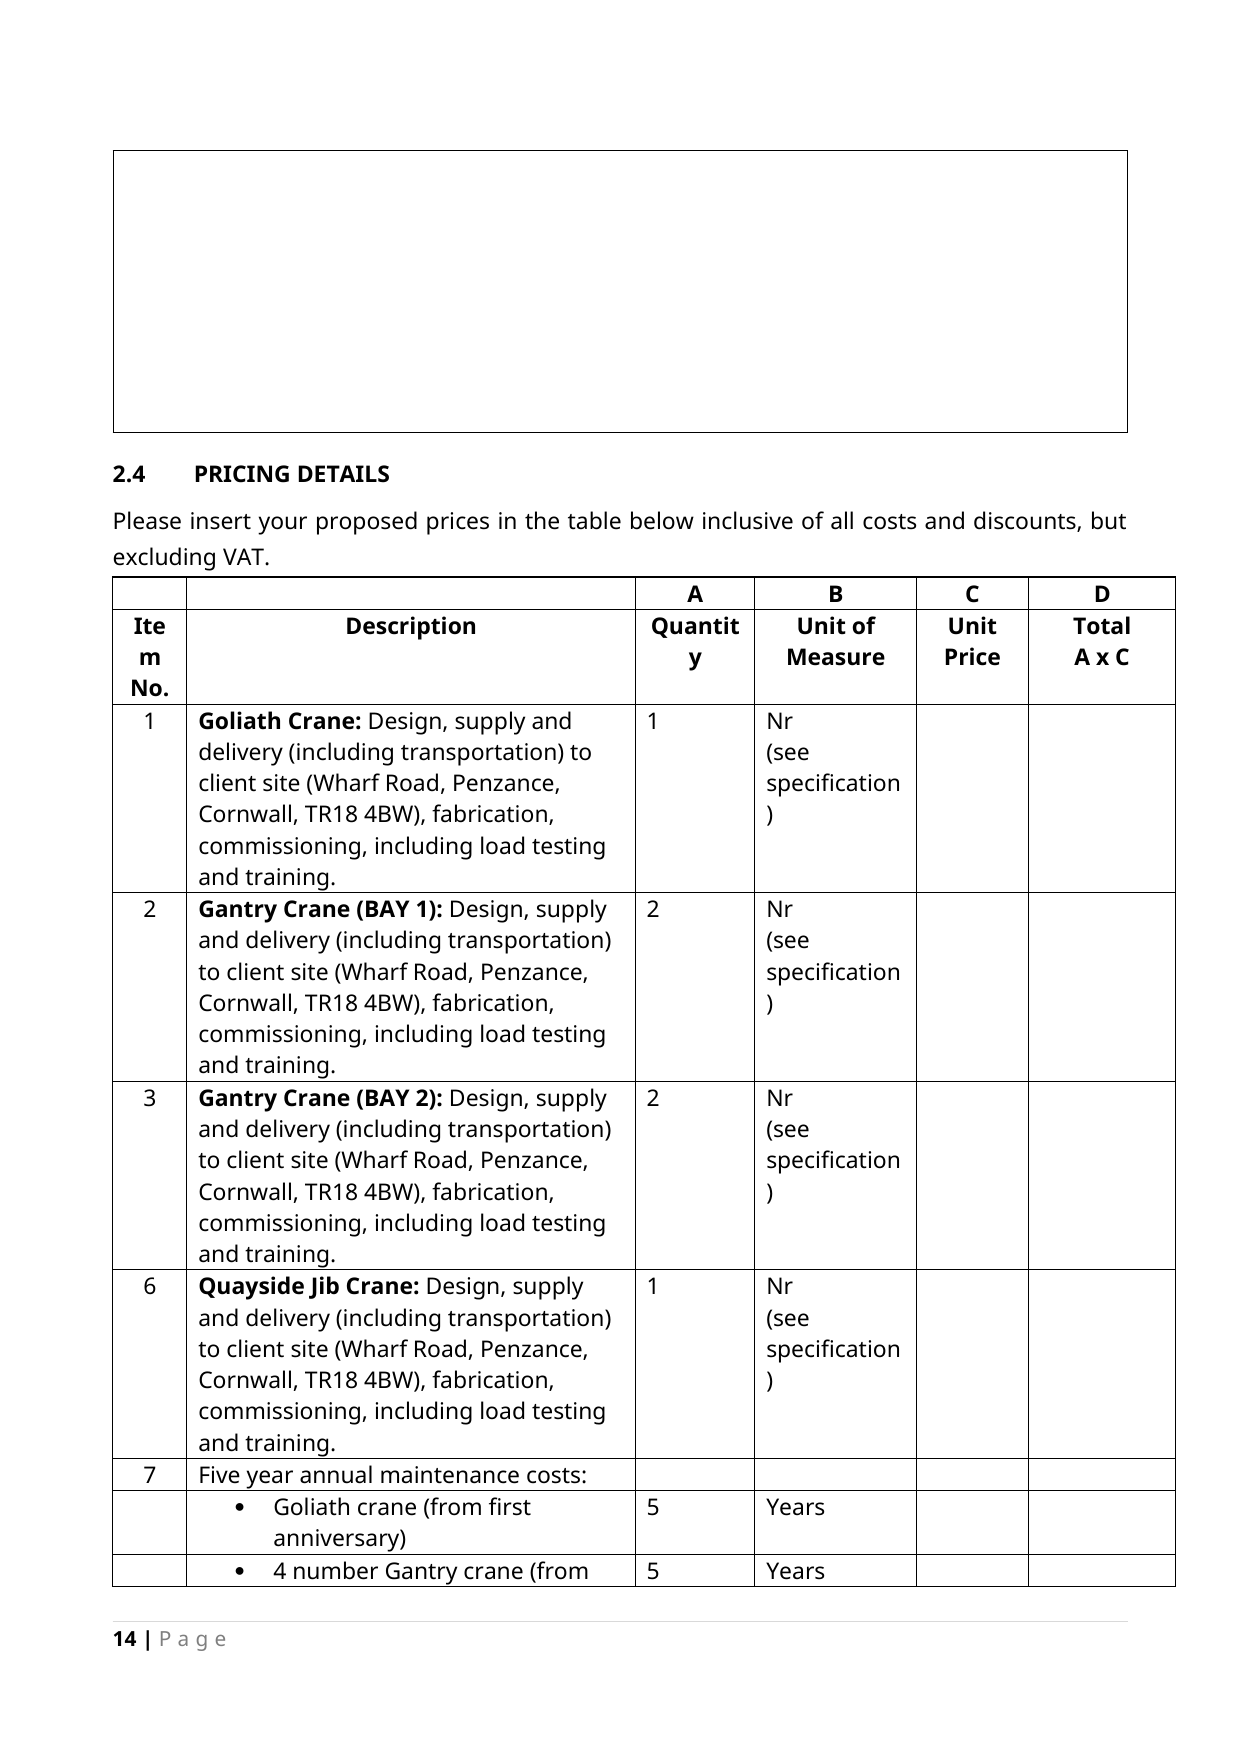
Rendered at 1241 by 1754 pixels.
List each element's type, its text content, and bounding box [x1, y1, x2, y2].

table_cell Gantry Crane (BAY 2): Design, supply and delivery (including transportation) to client site (Wharf Road, Penzance, Cornwall, TR18 4BW), fabrication, commissioning, including load testing and training. [187, 1082, 635, 1269]
table_cell [113, 1491, 186, 1553]
table_cell 2 [636, 893, 754, 1081]
table_cell 2 [113, 893, 186, 1081]
table_cell [1029, 705, 1175, 892]
table_cell [1029, 893, 1175, 1081]
table_header D [1029, 578, 1175, 609]
table_cell Years [755, 1555, 916, 1586]
table_cell Gantry Crane (BAY 1): Design, supply and delivery (including transportation) to client site (Wharf Road, Penzance, Cornwall, TR18 4BW), fabrication, commissioning, including load testing and training. [187, 893, 635, 1081]
table_cell [1029, 1555, 1175, 1586]
subtitle PRICING DETAILS [112, 458, 1128, 489]
table_cell Nr (see specification) [755, 1082, 916, 1269]
text Please insert your proposed prices in the table below inclusive of all costs and discounts, but excluding VAT. [112, 504, 1128, 572]
table_cell Nr (see specification) [755, 893, 916, 1081]
table_cell 6 [113, 1270, 186, 1458]
table_cell 5 [636, 1491, 754, 1553]
table_cell 1 [636, 1270, 754, 1458]
table_cell Unit of Measure [755, 610, 916, 703]
table_cell Unit Price [917, 610, 1028, 703]
table_header [113, 578, 186, 609]
table_cell Total A x C [1029, 610, 1175, 703]
table_cell Description [187, 610, 635, 703]
table_cell Quayside Jib Crane: Design, supply and delivery (including transportation) to client site (Wharf Road, Penzance, Cornwall, TR18 4BW), fabrication, commissioning, including load testing and training. [187, 1270, 635, 1458]
table_cell Years [755, 1491, 916, 1553]
table_cell Nr (see specification) [755, 1270, 916, 1458]
table_cell [917, 1555, 1028, 1586]
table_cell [187, 1555, 635, 1586]
table_cell [917, 893, 1028, 1081]
table_cell Five year annual maintenance costs: [187, 1459, 635, 1490]
table_cell [113, 1555, 186, 1586]
table_cell [917, 1459, 1028, 1490]
table_cell 3 [113, 1082, 186, 1269]
table_header A [636, 578, 754, 609]
table_cell 2 [636, 1082, 754, 1269]
table_cell [917, 1491, 1028, 1553]
table_header [187, 578, 635, 609]
table_cell [1029, 1491, 1175, 1553]
table_cell 1 [636, 705, 754, 892]
table_cell [1029, 1459, 1175, 1490]
table_cell 5 [636, 1555, 754, 1586]
table_cell [1029, 1270, 1175, 1458]
table_cell Nr (see specification) [755, 705, 916, 892]
table_cell 7 [113, 1459, 186, 1490]
table_cell Item No. [113, 610, 186, 703]
table_cell Quantity [636, 610, 754, 703]
table_cell Goliath crane (from first anniversary) [187, 1491, 635, 1553]
table_cell [1029, 1082, 1175, 1269]
table_cell [917, 1270, 1028, 1458]
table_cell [114, 151, 1127, 432]
table_header C [917, 578, 1028, 609]
table_cell [917, 705, 1028, 892]
table_header B [755, 578, 916, 609]
table_cell [636, 1459, 754, 1490]
table_cell 1 [113, 705, 186, 892]
table_cell [755, 1459, 916, 1490]
table_cell Goliath Crane: Design, supply and delivery (including transportation) to client site (Wharf Road, Penzance, Cornwall, TR18 4BW), fabrication, commissioning, including load testing and training. [187, 705, 635, 892]
table_cell [917, 1082, 1028, 1269]
